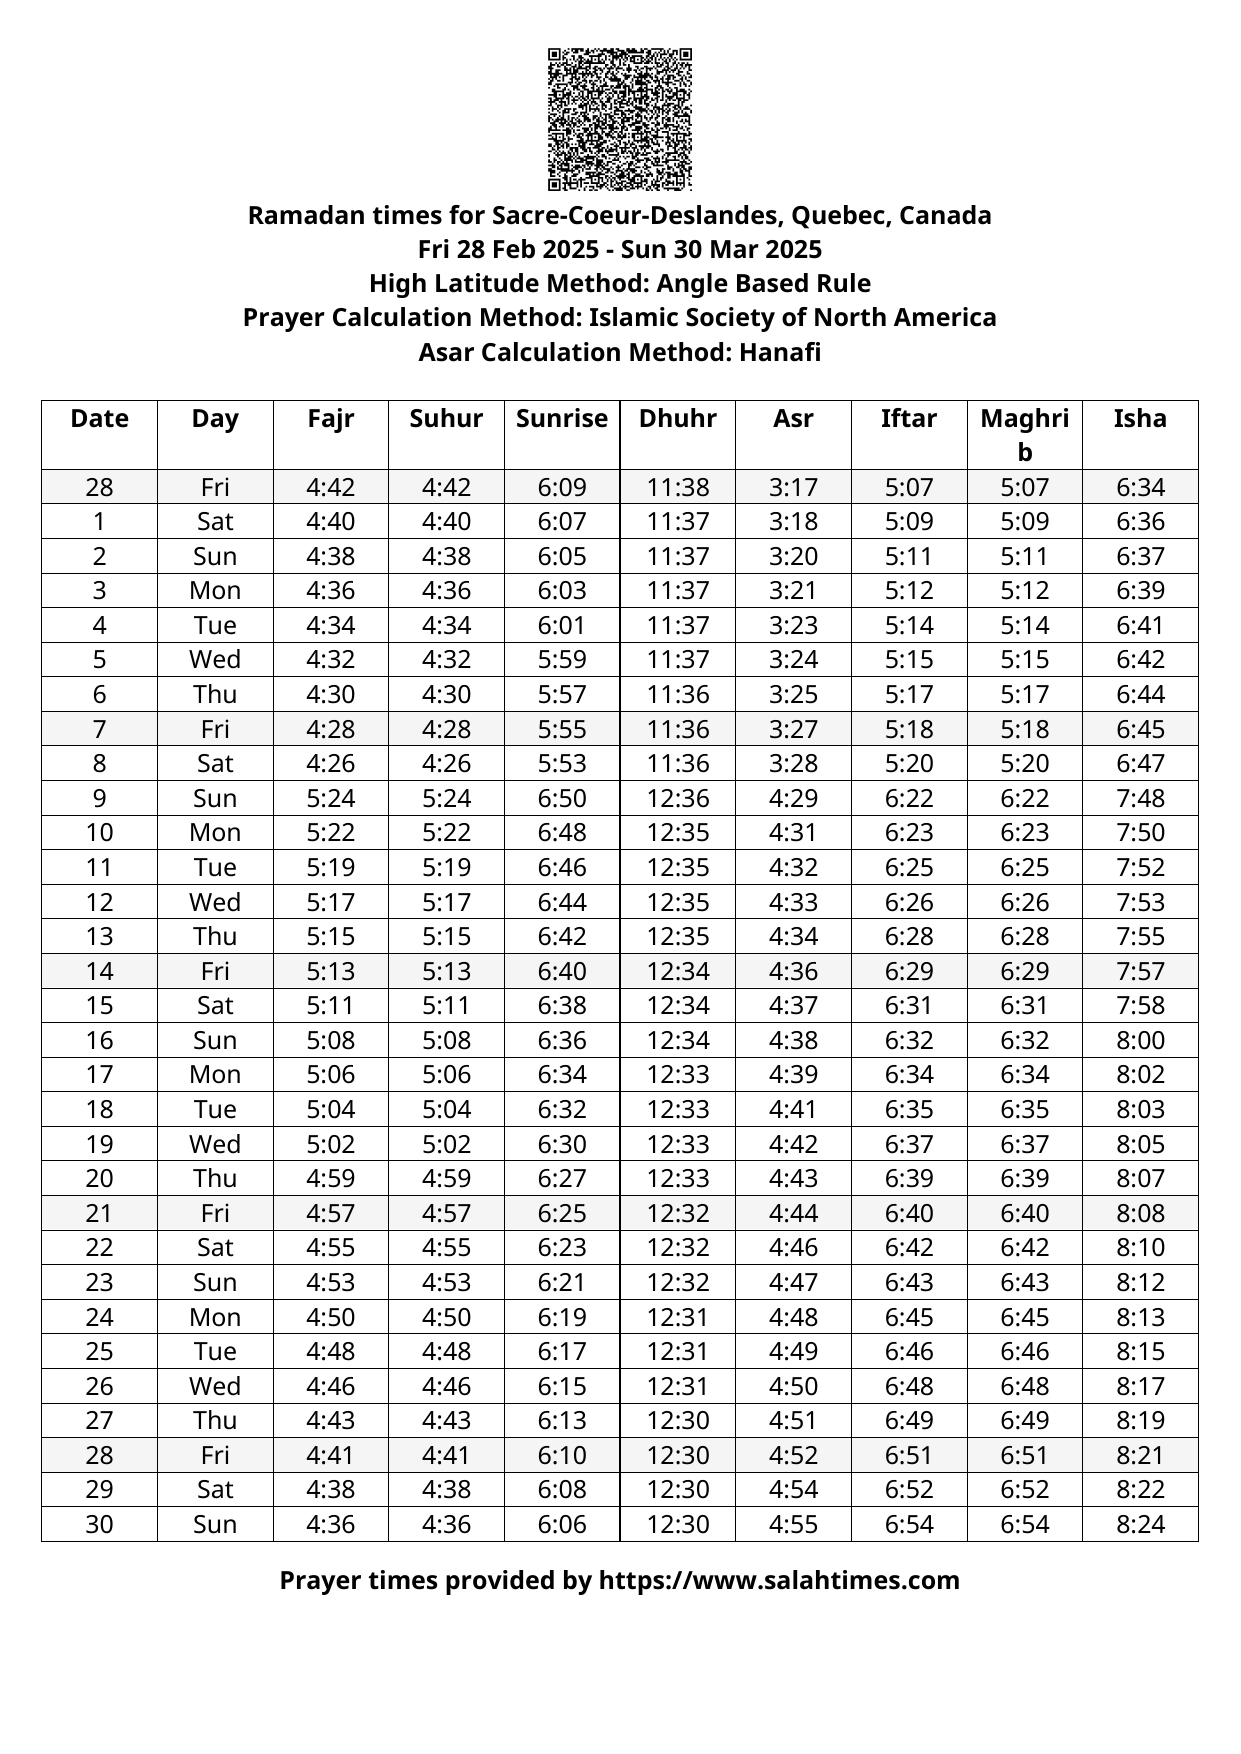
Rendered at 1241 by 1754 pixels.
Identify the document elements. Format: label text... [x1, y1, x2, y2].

table_cell Tue [158, 850, 273, 884]
table_header Date [42, 401, 157, 469]
table_cell 6:42 [968, 1231, 1082, 1264]
table_cell 4:43 [736, 1161, 851, 1195]
table_cell 11:37 [621, 504, 735, 538]
table_cell 6:34 [1083, 470, 1198, 503]
table_cell Wed [158, 1369, 273, 1402]
table_cell 4:46 [389, 1369, 504, 1402]
table_header Day [158, 401, 273, 469]
table_cell 6:32 [505, 1092, 619, 1126]
table_cell 4:59 [389, 1161, 504, 1195]
table_cell 6:48 [852, 1369, 967, 1402]
table_cell 4:52 [736, 1438, 851, 1472]
table_cell 6:15 [505, 1369, 619, 1402]
table_cell 6:37 [968, 1127, 1082, 1160]
table_cell 4:42 [274, 470, 388, 503]
table_cell 8:00 [1083, 1023, 1198, 1057]
table_cell 4:36 [736, 954, 851, 987]
table_cell 4:38 [274, 1473, 388, 1506]
table_cell 4:44 [736, 1196, 851, 1229]
table_cell 4:55 [389, 1231, 504, 1264]
table_cell 6:41 [1083, 608, 1198, 642]
table_cell 15 [42, 989, 157, 1022]
table_cell 4:30 [274, 677, 388, 711]
table_cell 6:46 [505, 850, 619, 884]
table_cell Sat [158, 1473, 273, 1506]
table_cell 12:34 [621, 954, 735, 987]
table_cell 4:46 [274, 1369, 388, 1402]
table_cell 6 [42, 677, 157, 711]
table_cell 4:41 [274, 1438, 388, 1472]
table_cell 4:34 [736, 919, 851, 953]
table_cell 6:03 [505, 574, 619, 607]
table_cell 12:32 [621, 1196, 735, 1229]
table_cell 12:30 [621, 1404, 735, 1437]
table_cell 6:32 [968, 1023, 1082, 1057]
table_cell 6:25 [852, 850, 967, 884]
table_cell 8:07 [1083, 1161, 1198, 1195]
table_cell 6:46 [852, 1334, 967, 1368]
table_cell 4:48 [389, 1334, 504, 1368]
table_cell 5:08 [274, 1023, 388, 1057]
table_cell 6:52 [852, 1473, 967, 1506]
table_cell Sun [158, 1507, 273, 1541]
table_cell 4:50 [274, 1300, 388, 1333]
table_cell 4:39 [736, 1058, 851, 1091]
table_cell 10 [42, 816, 157, 849]
table_cell 4:34 [274, 608, 388, 642]
table_cell 4:34 [389, 608, 504, 642]
table_cell 12:34 [621, 1023, 735, 1057]
table_cell 5:09 [968, 504, 1082, 538]
table_cell 5:53 [505, 746, 619, 780]
table_cell 5:04 [389, 1092, 504, 1126]
table_cell 6:29 [852, 954, 967, 987]
table_cell 6:23 [505, 1231, 619, 1264]
table_cell 4:40 [274, 504, 388, 538]
table_cell 6:51 [852, 1438, 967, 1472]
table_cell 12:35 [621, 850, 735, 884]
table_cell 11:37 [621, 643, 735, 676]
table_cell 6:34 [852, 1058, 967, 1091]
table_cell 6:31 [968, 989, 1082, 1022]
table_cell 30 [42, 1507, 157, 1541]
table_cell 6:27 [505, 1161, 619, 1195]
table_cell 6:09 [505, 470, 619, 503]
table_cell 24 [42, 1300, 157, 1333]
table_cell 3:18 [736, 504, 851, 538]
table_cell Thu [158, 1161, 273, 1195]
table_cell 4:55 [736, 1507, 851, 1541]
text Prayer Calculation Method: Islamic Society of North America [42, 300, 1198, 334]
table_cell 12:34 [621, 989, 735, 1022]
table_cell 28 [42, 1438, 157, 1472]
table_cell 5:11 [968, 539, 1082, 572]
table_cell 6:49 [852, 1404, 967, 1437]
table_cell 11:38 [621, 470, 735, 503]
table_cell 4:32 [274, 643, 388, 676]
table_cell 11:37 [621, 539, 735, 572]
table_cell 6:50 [505, 781, 619, 814]
table_cell 11:36 [621, 712, 735, 745]
table_cell Thu [158, 677, 273, 711]
table_cell 6:40 [852, 1196, 967, 1229]
table_cell 4:32 [736, 850, 851, 884]
table_header Suhur [389, 401, 504, 469]
table_cell 5:08 [389, 1023, 504, 1057]
table_cell 6:25 [968, 850, 1082, 884]
table_cell 12:32 [621, 1231, 735, 1264]
table_cell 6:26 [968, 885, 1082, 918]
table_cell 12:35 [621, 816, 735, 849]
table_cell 7:58 [1083, 989, 1198, 1022]
table_cell 6:46 [968, 1334, 1082, 1368]
table_cell 16 [42, 1023, 157, 1057]
table_cell Fri [158, 712, 273, 745]
table_cell 8:02 [1083, 1058, 1198, 1091]
table_cell Sat [158, 1231, 273, 1264]
table_cell 6:25 [505, 1196, 619, 1229]
table_cell 4:55 [274, 1231, 388, 1264]
table_cell 27 [42, 1404, 157, 1437]
table_cell 5:07 [852, 470, 967, 503]
table_cell Sun [158, 781, 273, 814]
table_header Maghrib [968, 401, 1082, 469]
table_cell 5:24 [274, 781, 388, 814]
table_cell Sun [158, 1265, 273, 1299]
table_cell Tue [158, 1092, 273, 1126]
table_cell 6:47 [1083, 746, 1198, 780]
table_cell Mon [158, 574, 273, 607]
picture [542, 41, 699, 198]
table_cell 8:08 [1083, 1196, 1198, 1229]
table_cell 5:57 [505, 677, 619, 711]
table_cell 5:17 [852, 677, 967, 711]
table_cell 4:32 [389, 643, 504, 676]
table_cell 5:20 [852, 746, 967, 780]
table_cell 6:19 [505, 1300, 619, 1333]
table_cell 5:22 [389, 816, 504, 849]
table_cell 26 [42, 1369, 157, 1402]
table_cell 19 [42, 1127, 157, 1160]
table_header Fajr [274, 401, 388, 469]
table_cell 12:33 [621, 1127, 735, 1160]
table_cell 3:20 [736, 539, 851, 572]
table_cell 17 [42, 1058, 157, 1091]
table_cell 5:22 [274, 816, 388, 849]
table_cell Sat [158, 746, 273, 780]
table_cell 6:26 [852, 885, 967, 918]
table_cell 6:44 [1083, 677, 1198, 711]
table_cell 4:40 [389, 504, 504, 538]
table_cell 12:36 [621, 781, 735, 814]
table_cell 12:35 [621, 919, 735, 953]
table_cell 5:13 [274, 954, 388, 987]
table_cell 7:57 [1083, 954, 1198, 987]
table_cell 7:48 [1083, 781, 1198, 814]
table_cell 7:50 [1083, 816, 1198, 849]
table_cell 12:30 [621, 1507, 735, 1541]
table_cell 4:33 [736, 885, 851, 918]
table_cell 8:12 [1083, 1265, 1198, 1299]
table_cell 12:31 [621, 1334, 735, 1368]
table_cell 8 [42, 746, 157, 780]
table_cell 5:17 [274, 885, 388, 918]
table_cell 12:33 [621, 1161, 735, 1195]
table_cell 4 [42, 608, 157, 642]
table_cell 6:54 [968, 1507, 1082, 1541]
table_cell 22 [42, 1231, 157, 1264]
table_cell 8:21 [1083, 1438, 1198, 1472]
table_cell 6:35 [852, 1092, 967, 1126]
table_cell 6:05 [505, 539, 619, 572]
table_cell 6:43 [852, 1265, 967, 1299]
table_cell 4:42 [736, 1127, 851, 1160]
table_cell 3:27 [736, 712, 851, 745]
table_cell 3:23 [736, 608, 851, 642]
table_cell 4:37 [736, 989, 851, 1022]
table_cell 6:17 [505, 1334, 619, 1368]
table_header Asr [736, 401, 851, 469]
table_cell 12:31 [621, 1369, 735, 1402]
table_cell 4:48 [274, 1334, 388, 1368]
table_cell 6:32 [852, 1023, 967, 1057]
table_cell 5:19 [274, 850, 388, 884]
table_cell 6:37 [852, 1127, 967, 1160]
table_cell 4:46 [736, 1231, 851, 1264]
table_cell 6:45 [1083, 712, 1198, 745]
table_cell Fri [158, 954, 273, 987]
table_cell 4:30 [389, 677, 504, 711]
table_cell 4:47 [736, 1265, 851, 1299]
table_cell 8:22 [1083, 1473, 1198, 1506]
table_cell 6:37 [1083, 539, 1198, 572]
table_cell Wed [158, 885, 273, 918]
table_cell 6:39 [852, 1161, 967, 1195]
table_cell 3:17 [736, 470, 851, 503]
table_cell 4:41 [736, 1092, 851, 1126]
table_cell 6:34 [968, 1058, 1082, 1091]
table_cell 4:57 [389, 1196, 504, 1229]
table_cell 23 [42, 1265, 157, 1299]
text Fri 28 Feb 2025 - Sun 30 Mar 2025 [42, 232, 1198, 266]
table_cell 8:15 [1083, 1334, 1198, 1368]
table_cell 4:50 [389, 1300, 504, 1333]
table_cell 6:35 [968, 1092, 1082, 1126]
table_cell 12:32 [621, 1265, 735, 1299]
table_cell 7:55 [1083, 919, 1198, 953]
table_cell 3 [42, 574, 157, 607]
table_cell 6:45 [968, 1300, 1082, 1333]
table_cell 5:19 [389, 850, 504, 884]
table_cell 6:21 [505, 1265, 619, 1299]
table_cell 5:06 [274, 1058, 388, 1091]
table_cell Tue [158, 608, 273, 642]
table_cell 6:30 [505, 1127, 619, 1160]
table_cell 5:07 [968, 470, 1082, 503]
table_cell Fri [158, 1196, 273, 1229]
table_cell 11:37 [621, 608, 735, 642]
table_cell 6:39 [1083, 574, 1198, 607]
table_cell 6:23 [852, 816, 967, 849]
table_cell Mon [158, 1058, 273, 1091]
table_cell 4:36 [389, 574, 504, 607]
table_cell 18 [42, 1092, 157, 1126]
table_cell 4:59 [274, 1161, 388, 1195]
table_cell 4:36 [389, 1507, 504, 1541]
table_cell 6:29 [968, 954, 1082, 987]
table_cell 6:07 [505, 504, 619, 538]
table_cell 6:38 [505, 989, 619, 1022]
table_cell 5:02 [389, 1127, 504, 1160]
table_cell 6:31 [852, 989, 967, 1022]
table_cell 6:28 [968, 919, 1082, 953]
table_cell 5:20 [968, 746, 1082, 780]
table_cell 11 [42, 850, 157, 884]
text Prayer times provided by https://www.salahtimes.com [42, 1563, 1198, 1597]
table_cell 5:09 [852, 504, 967, 538]
table_cell Mon [158, 1300, 273, 1333]
table_cell 4:38 [736, 1023, 851, 1057]
table_cell Wed [158, 1127, 273, 1160]
table_cell 4:38 [389, 1473, 504, 1506]
table_cell 5:18 [852, 712, 967, 745]
table_cell 6:22 [852, 781, 967, 814]
table_cell Thu [158, 919, 273, 953]
table_cell 4:36 [274, 1507, 388, 1541]
table_cell 25 [42, 1334, 157, 1368]
table_cell 4:51 [736, 1404, 851, 1437]
table_cell Mon [158, 816, 273, 849]
table_cell 5:15 [389, 919, 504, 953]
table_cell 11:37 [621, 574, 735, 607]
table_cell 11:36 [621, 746, 735, 780]
table_cell 13 [42, 919, 157, 953]
table_cell 5:14 [852, 608, 967, 642]
table_cell Fri [158, 1438, 273, 1472]
table_cell 12:30 [621, 1473, 735, 1506]
table_cell 6:36 [505, 1023, 619, 1057]
table_cell Sun [158, 539, 273, 572]
table_cell 6:01 [505, 608, 619, 642]
table_cell 12:30 [621, 1438, 735, 1472]
table_cell 4:41 [389, 1438, 504, 1472]
table_cell 8:05 [1083, 1127, 1198, 1160]
table_cell 6:43 [968, 1265, 1082, 1299]
table_cell 20 [42, 1161, 157, 1195]
table_cell 5:59 [505, 643, 619, 676]
table_cell 5:04 [274, 1092, 388, 1126]
table_cell 6:22 [968, 781, 1082, 814]
table_cell 6:40 [968, 1196, 1082, 1229]
table_cell Sat [158, 989, 273, 1022]
table_header Isha [1083, 401, 1198, 469]
table_cell 6:42 [1083, 643, 1198, 676]
table_cell 5:15 [274, 919, 388, 953]
table_cell 6:28 [852, 919, 967, 953]
table_cell 4:29 [736, 781, 851, 814]
table_cell 12:33 [621, 1092, 735, 1126]
table_cell Thu [158, 1404, 273, 1437]
table_cell 7 [42, 712, 157, 745]
table_cell 29 [42, 1473, 157, 1506]
table_cell 5:14 [968, 608, 1082, 642]
table_cell 6:54 [852, 1507, 967, 1541]
table_cell 8:10 [1083, 1231, 1198, 1264]
table_cell 5:24 [389, 781, 504, 814]
table_cell 8:24 [1083, 1507, 1198, 1541]
table_cell 4:49 [736, 1334, 851, 1368]
table_cell 28 [42, 470, 157, 503]
table_cell 8:17 [1083, 1369, 1198, 1402]
table_cell 5:11 [274, 989, 388, 1022]
table_cell 2 [42, 539, 157, 572]
table_cell 4:57 [274, 1196, 388, 1229]
table_cell 4:43 [389, 1404, 504, 1437]
table_cell 6:48 [505, 816, 619, 849]
table_cell 5:12 [968, 574, 1082, 607]
table_cell 6:10 [505, 1438, 619, 1472]
table_cell 4:54 [736, 1473, 851, 1506]
table_cell 6:49 [968, 1404, 1082, 1437]
text Ramadan times for Sacre-Coeur-Deslandes, Quebec, Canada [42, 198, 1198, 232]
table_cell 5:06 [389, 1058, 504, 1091]
table_cell 7:53 [1083, 885, 1198, 918]
table_cell 12 [42, 885, 157, 918]
table_cell 5:11 [389, 989, 504, 1022]
table_cell 3:24 [736, 643, 851, 676]
table_cell Sat [158, 504, 273, 538]
table_cell 8:13 [1083, 1300, 1198, 1333]
table_cell 3:21 [736, 574, 851, 607]
table_cell 4:38 [274, 539, 388, 572]
table_cell 3:28 [736, 746, 851, 780]
table_header Iftar [852, 401, 967, 469]
text High Latitude Method: Angle Based Rule [42, 266, 1198, 300]
table_cell 4:36 [274, 574, 388, 607]
table_cell 14 [42, 954, 157, 987]
table_header Sunrise [505, 401, 619, 469]
table_cell 6:36 [1083, 504, 1198, 538]
table_cell 9 [42, 781, 157, 814]
table_cell 4:50 [736, 1369, 851, 1402]
table_cell 12:31 [621, 1300, 735, 1333]
table_cell 5:18 [968, 712, 1082, 745]
table_cell 5:17 [968, 677, 1082, 711]
table_cell 4:53 [274, 1265, 388, 1299]
table_cell 8:03 [1083, 1092, 1198, 1126]
table_cell Tue [158, 1334, 273, 1368]
table_cell 5:17 [389, 885, 504, 918]
table_cell 8:19 [1083, 1404, 1198, 1437]
table_cell 6:08 [505, 1473, 619, 1506]
table_cell 6:39 [968, 1161, 1082, 1195]
table_cell 4:31 [736, 816, 851, 849]
table_cell 5 [42, 643, 157, 676]
table_cell 11:36 [621, 677, 735, 711]
table_cell 4:43 [274, 1404, 388, 1437]
table_cell 6:48 [968, 1369, 1082, 1402]
table_cell 4:26 [274, 746, 388, 780]
table_cell Sun [158, 1023, 273, 1057]
table_cell 5:12 [852, 574, 967, 607]
table_cell 12:33 [621, 1058, 735, 1091]
table_cell 7:52 [1083, 850, 1198, 884]
table_cell 6:40 [505, 954, 619, 987]
table_cell 6:42 [505, 919, 619, 953]
table_cell 6:34 [505, 1058, 619, 1091]
table_cell 6:42 [852, 1231, 967, 1264]
table_cell 6:51 [968, 1438, 1082, 1472]
table_cell 12:35 [621, 885, 735, 918]
table_cell 4:53 [389, 1265, 504, 1299]
table_cell 6:13 [505, 1404, 619, 1437]
table_cell 5:02 [274, 1127, 388, 1160]
table_cell 5:15 [852, 643, 967, 676]
table_cell 4:28 [389, 712, 504, 745]
table_cell 5:15 [968, 643, 1082, 676]
text Asar Calculation Method: Hanafi [42, 334, 1198, 368]
table_cell 4:48 [736, 1300, 851, 1333]
table_cell 4:26 [389, 746, 504, 780]
table_cell 6:06 [505, 1507, 619, 1541]
table_cell 6:23 [968, 816, 1082, 849]
table_cell 6:44 [505, 885, 619, 918]
table_cell 6:52 [968, 1473, 1082, 1506]
table_cell 5:11 [852, 539, 967, 572]
table_cell 1 [42, 504, 157, 538]
table_cell 4:42 [389, 470, 504, 503]
table_header Dhuhr [621, 401, 735, 469]
table_cell Fri [158, 470, 273, 503]
table_cell Wed [158, 643, 273, 676]
table_cell 5:55 [505, 712, 619, 745]
table_cell 4:38 [389, 539, 504, 572]
table_cell 3:25 [736, 677, 851, 711]
table_cell 6:45 [852, 1300, 967, 1333]
table_cell 5:13 [389, 954, 504, 987]
table_cell 21 [42, 1196, 157, 1229]
table_cell 4:28 [274, 712, 388, 745]
